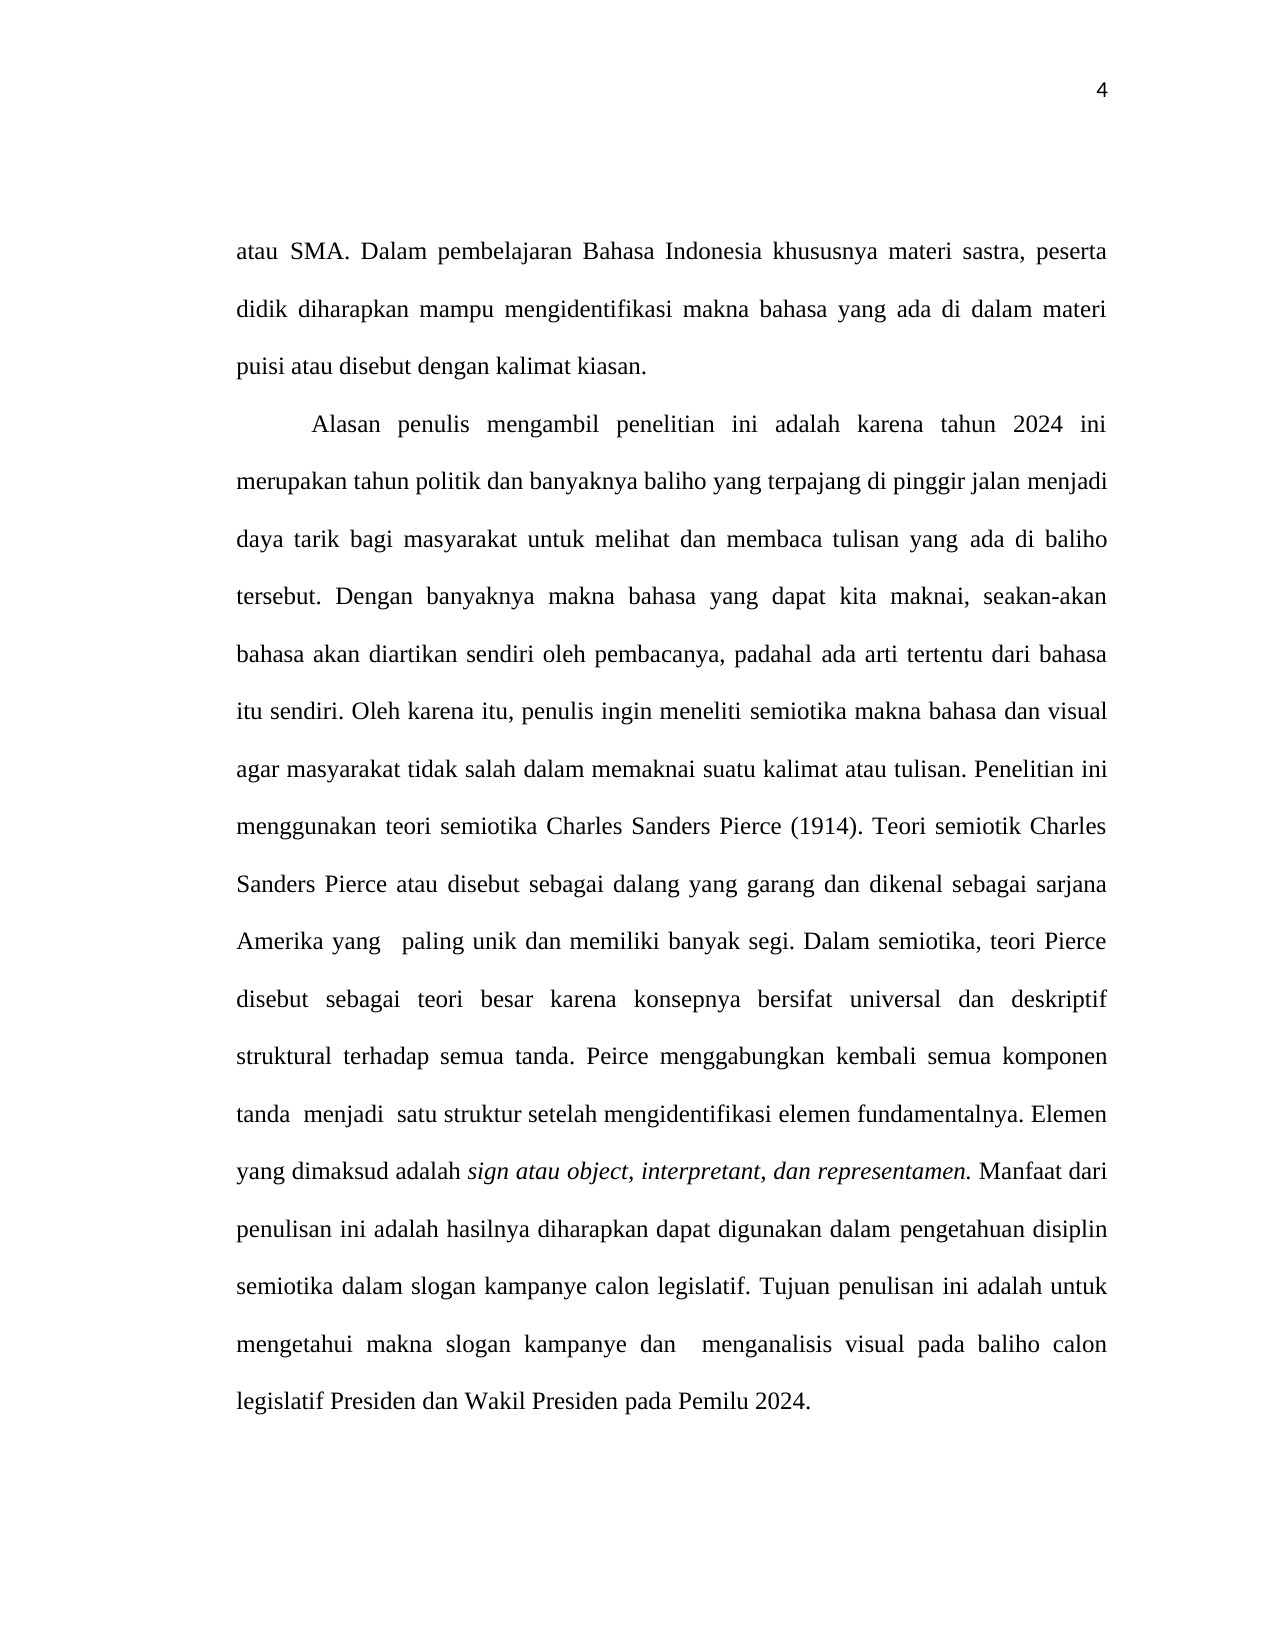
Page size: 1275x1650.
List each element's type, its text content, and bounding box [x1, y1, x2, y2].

text Alasan penulis mengambil penelitian ini adalah karena tahun 2024 ini merupakan tahun politik dan banyaknya baliho yang terpajang di pinggir jalan menjadi daya tarik bagi masyarakat untuk melihat dan membaca tulisan yang ada di baliho tersebut. Dengan banyaknya makna bahasa yang dapat kita maknai, seakan-akan bahasa akan diartikan sendiri oleh pembacanya, padahal ada arti tertentu dari bahasa itu sendiri. Oleh karena itu, penulis ingin meneliti semiotika makna bahasa dan visual agar masyarakat tidak salah dalam memaknai suatu kalimat atau tulisan. Penelitian ini menggunakan teori semiotika Charles Sanders Pierce (1914). Teori semiotik Charles Sanders Pierce atau disebut sebagai dalang yang garang dan dikenal sebagai sarjana Amerika yang paling unik dan memiliki banyak segi. Dalam semiotika, teori Pierce disebut sebagai teori besar karena konsepnya bersifat universal dan deskriptif struktural terhadap semua tanda. Peirce menggabungkan kembali semua komponen tanda menjadi satu struktur setelah mengidentifikasi elemen fundamentalnya. Elemen yang dimaksud adalah sign atau object, interpretant, dan representamen. Manfaat dari penulisan ini adalah hasilnya diharapkan dapat digunakan dalam pengetahuan disiplin semiotika dalam slogan kampanye calon legislatif. Tujuan penulisan ini adalah untuk mengetahui makna slogan kampanye dan menganalisis visual pada baliho calon legislatif Presiden dan Wakil Presiden pada Pemilu 2024. [236, 409, 1107, 1415]
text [236, 236, 1107, 380]
